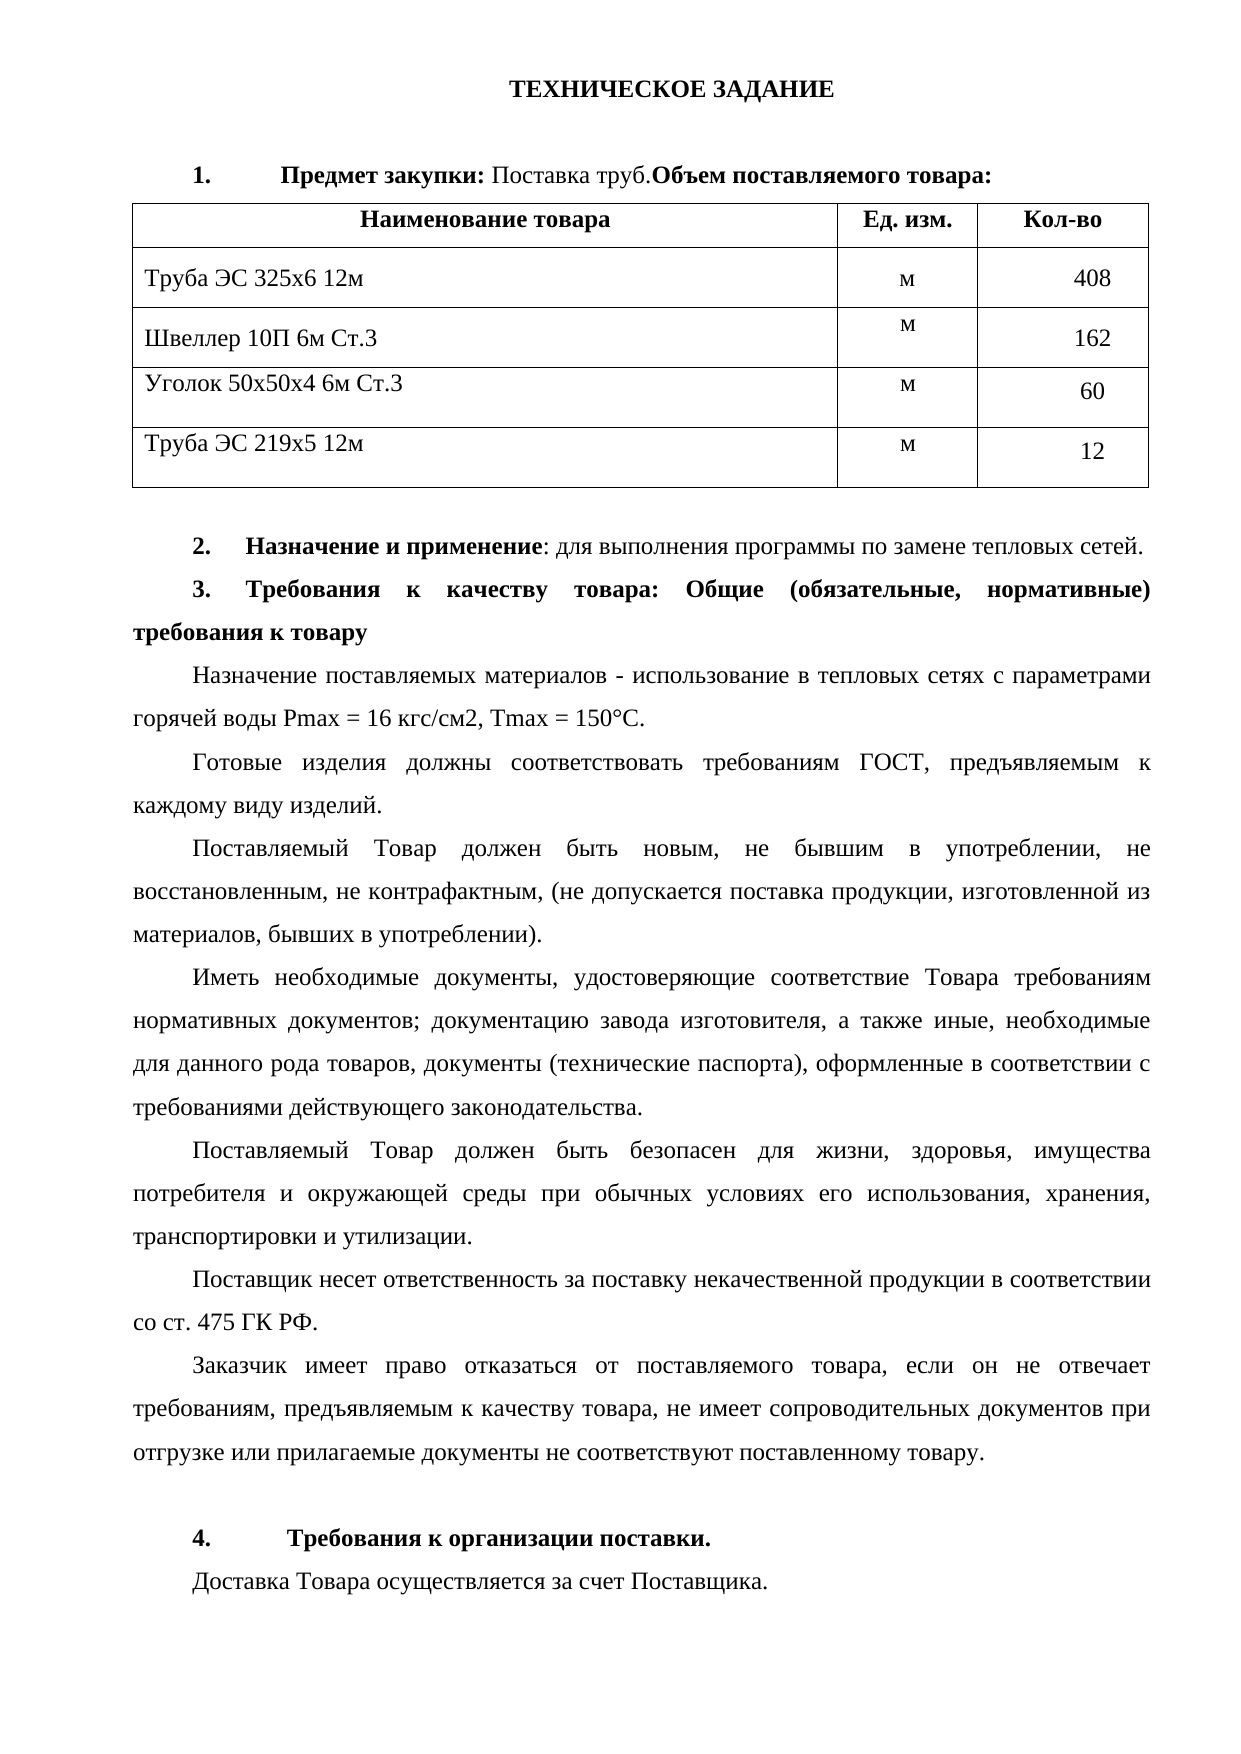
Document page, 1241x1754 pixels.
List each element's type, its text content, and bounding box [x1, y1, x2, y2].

list Предмет закупки: Поставка труб.Объем поставляемого товара: [133, 160, 1152, 189]
list Поставщик несет ответственность за поставку некачественной продукции в соответствии со ст. 475 ГК РФ. [133, 1264, 1152, 1336]
table_cell 12 [978, 428, 1148, 487]
table_header Кол-во [978, 204, 1148, 247]
table_cell Труба ЭС 219х5 12м [133, 428, 837, 487]
text Поставляемый Товар должен быть безопасен для жизни, здоровья, имущества потребителя и окружающей среды при обычных условиях его использования, хранения, транспортировки и утилизации. [133, 1135, 1152, 1250]
table_cell м [838, 428, 977, 487]
text Доставка Товара осуществляется за счет Поставщика. [133, 1566, 1152, 1595]
table_cell 60 [978, 368, 1148, 427]
table_cell м [838, 308, 977, 367]
text Готовые изделия должны соответствовать требованиям ГОСТ, предъявляемым к каждому виду изделий. [133, 747, 1152, 818]
table_cell м [838, 368, 977, 427]
table_cell Уголок 50х50х4 6м Ст.3 [133, 368, 837, 427]
table_cell м [838, 248, 977, 307]
table_cell 408 [978, 248, 1148, 307]
list Требования к качеству товара: Общие (обязательные, нормативные) требования к товару [133, 574, 1152, 646]
table_cell Труба ЭС 325х6 12м [133, 248, 837, 307]
table_cell 162 [978, 308, 1148, 367]
text ТЕХНИЧЕСКОЕ ЗАДАНИЕ [133, 74, 1152, 103]
table_header Наименование товара [133, 204, 837, 247]
table_header Ед. изм. [838, 204, 977, 247]
table_cell Швеллер 10П 6м Ст.3 [133, 308, 837, 367]
text Иметь необходимые документы, удостоверяющие соответствие Товара требованиям нормативных документов; документацию завода изготовителя, а также иные, необходимые для данного рода товаров, документы (технические паспорта), оформленные в соответствии с требованиями действующего законодательства. [133, 962, 1152, 1120]
list Назначение и применение: для выполнения программы по замене тепловых сетей. [133, 531, 1152, 560]
text Поставляемый Товар должен быть новым, не бывшим в употреблении, не восстановленным, не контрафактным, (не допускается поставка продукции, изготовленной из материалов, бывших в употреблении). [133, 833, 1152, 948]
list Требования к организации поставки. [133, 1523, 1152, 1552]
text Заказчик имеет право отказаться от поставляемого товара, если он не отвечает требованиям, предъявляемым к качеству товара, не имеет сопроводительных документов при отгрузке или прилагаемые документы не соответствуют поставленному товару. [133, 1350, 1152, 1465]
text Назначение поставляемых материалов - использование в тепловых сетях с параметрами горячей воды Рmах = 16 кгс/см2, Tmах = 150°С. [133, 660, 1152, 732]
